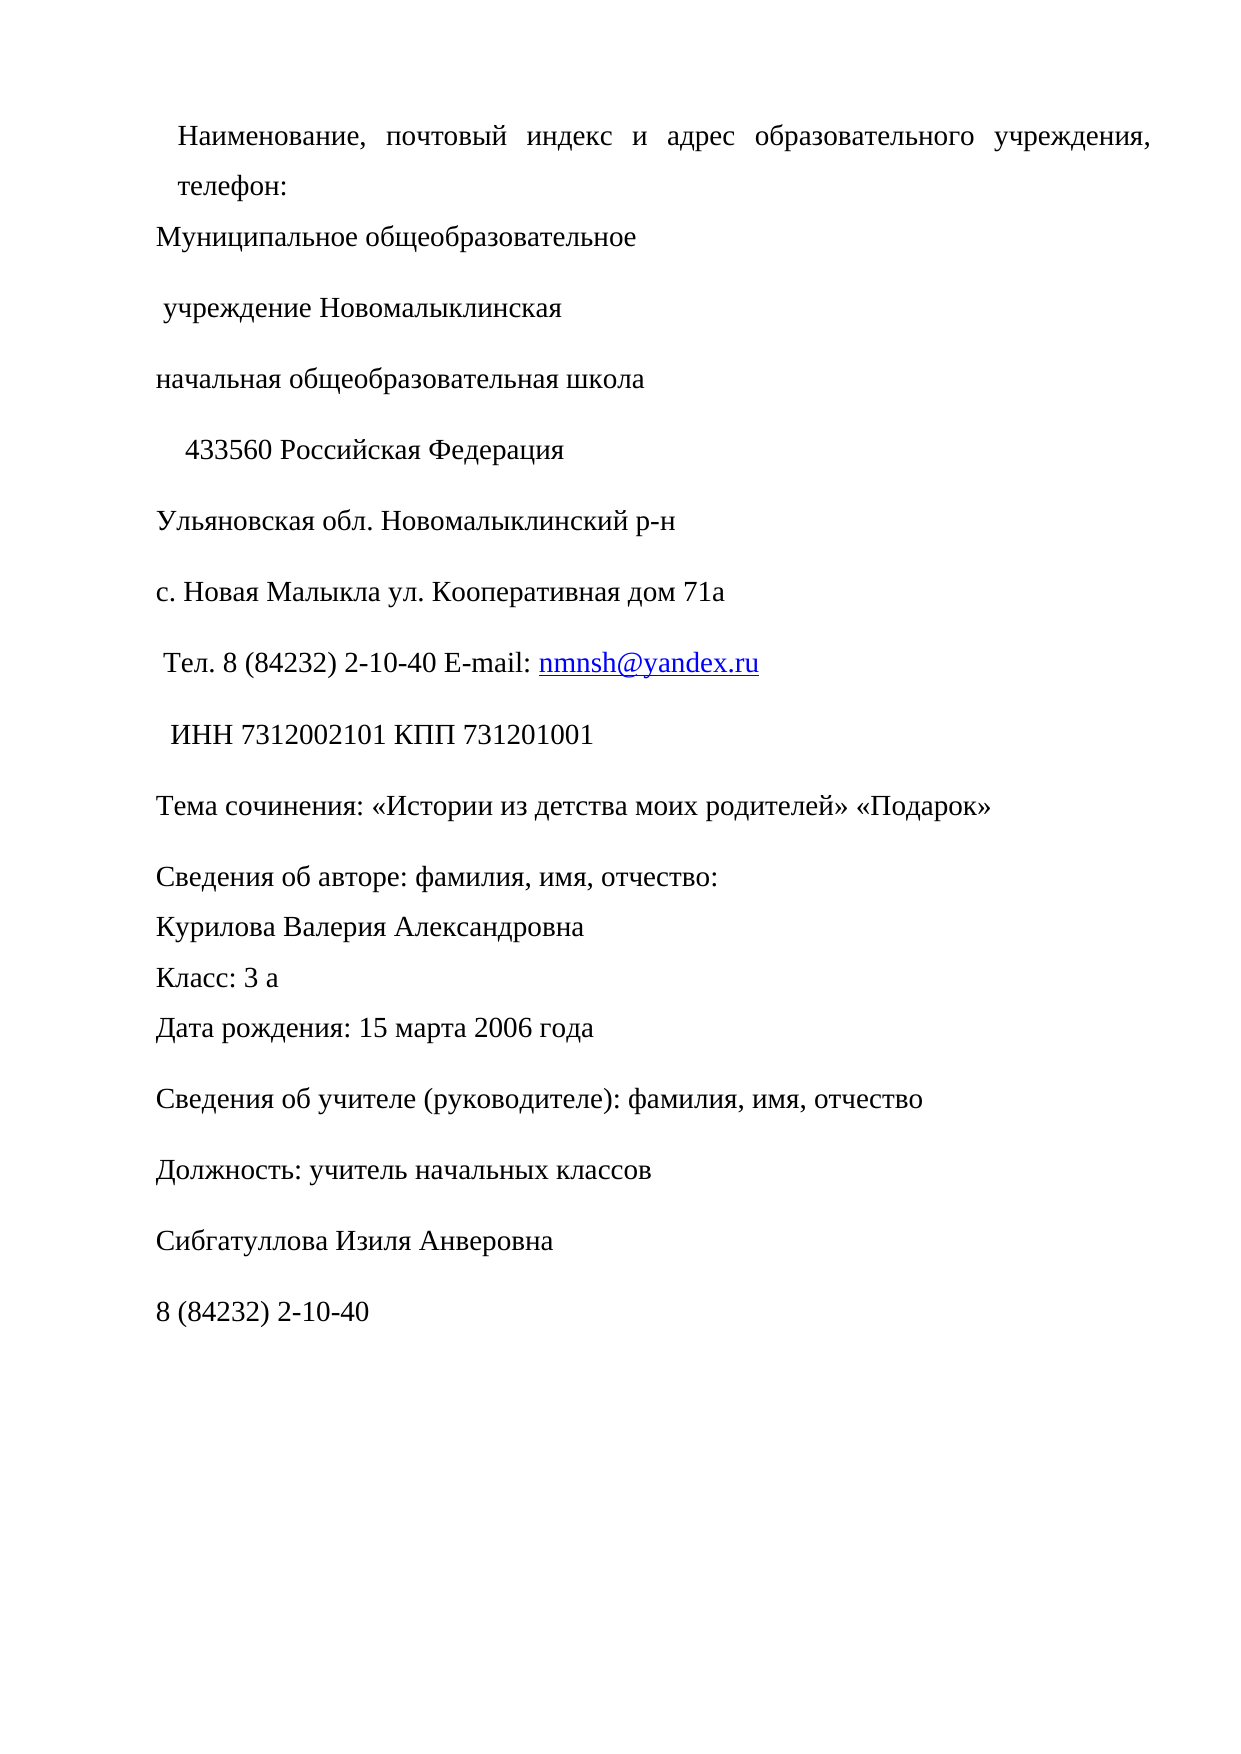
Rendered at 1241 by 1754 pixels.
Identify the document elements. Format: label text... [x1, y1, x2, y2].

text Муниципальное общеобразовательное [156, 219, 1152, 252]
text с. Новая Малыкла ул. Кооперативная дом 71а [156, 574, 1152, 608]
text начальная общеобразовательная школа [156, 361, 1152, 394]
text Сведения об авторе: фамилия, имя, отчество: [156, 859, 1152, 893]
text Курилова Валерия Александровна [156, 909, 1152, 943]
text Должность: учитель начальных классов [156, 1152, 1152, 1186]
text Класс: 3 а [156, 960, 1152, 993]
text Ульяновская обл. Новомалыклинский р-н [156, 503, 1152, 537]
text ИНН 7312002101 КПП 731201001 [156, 717, 1152, 750]
text 433560 Российская Федерация [156, 432, 1152, 466]
text учреждение Новомалыклинская [156, 290, 1152, 323]
text Сибгатуллова Изиля Анверовна [156, 1223, 1152, 1257]
text Наименование, почтовый индекс и адрес образовательного учреждения, телефон: [177, 118, 1152, 202]
text Сведения об учителе (руководителе): фамилия, имя, отчество [156, 1081, 1152, 1115]
text 8 (84232) 2-10-40 [156, 1294, 1152, 1328]
text Дата рождения: 15 марта 2006 года [156, 1010, 1152, 1043]
text Тел. 8 (84232) 2-10-40 E-mail: nmnsh@yandex.ru [156, 646, 1152, 679]
text Тема сочинения: «Истории из детства моих родителей» «Подарок» [156, 788, 1152, 821]
